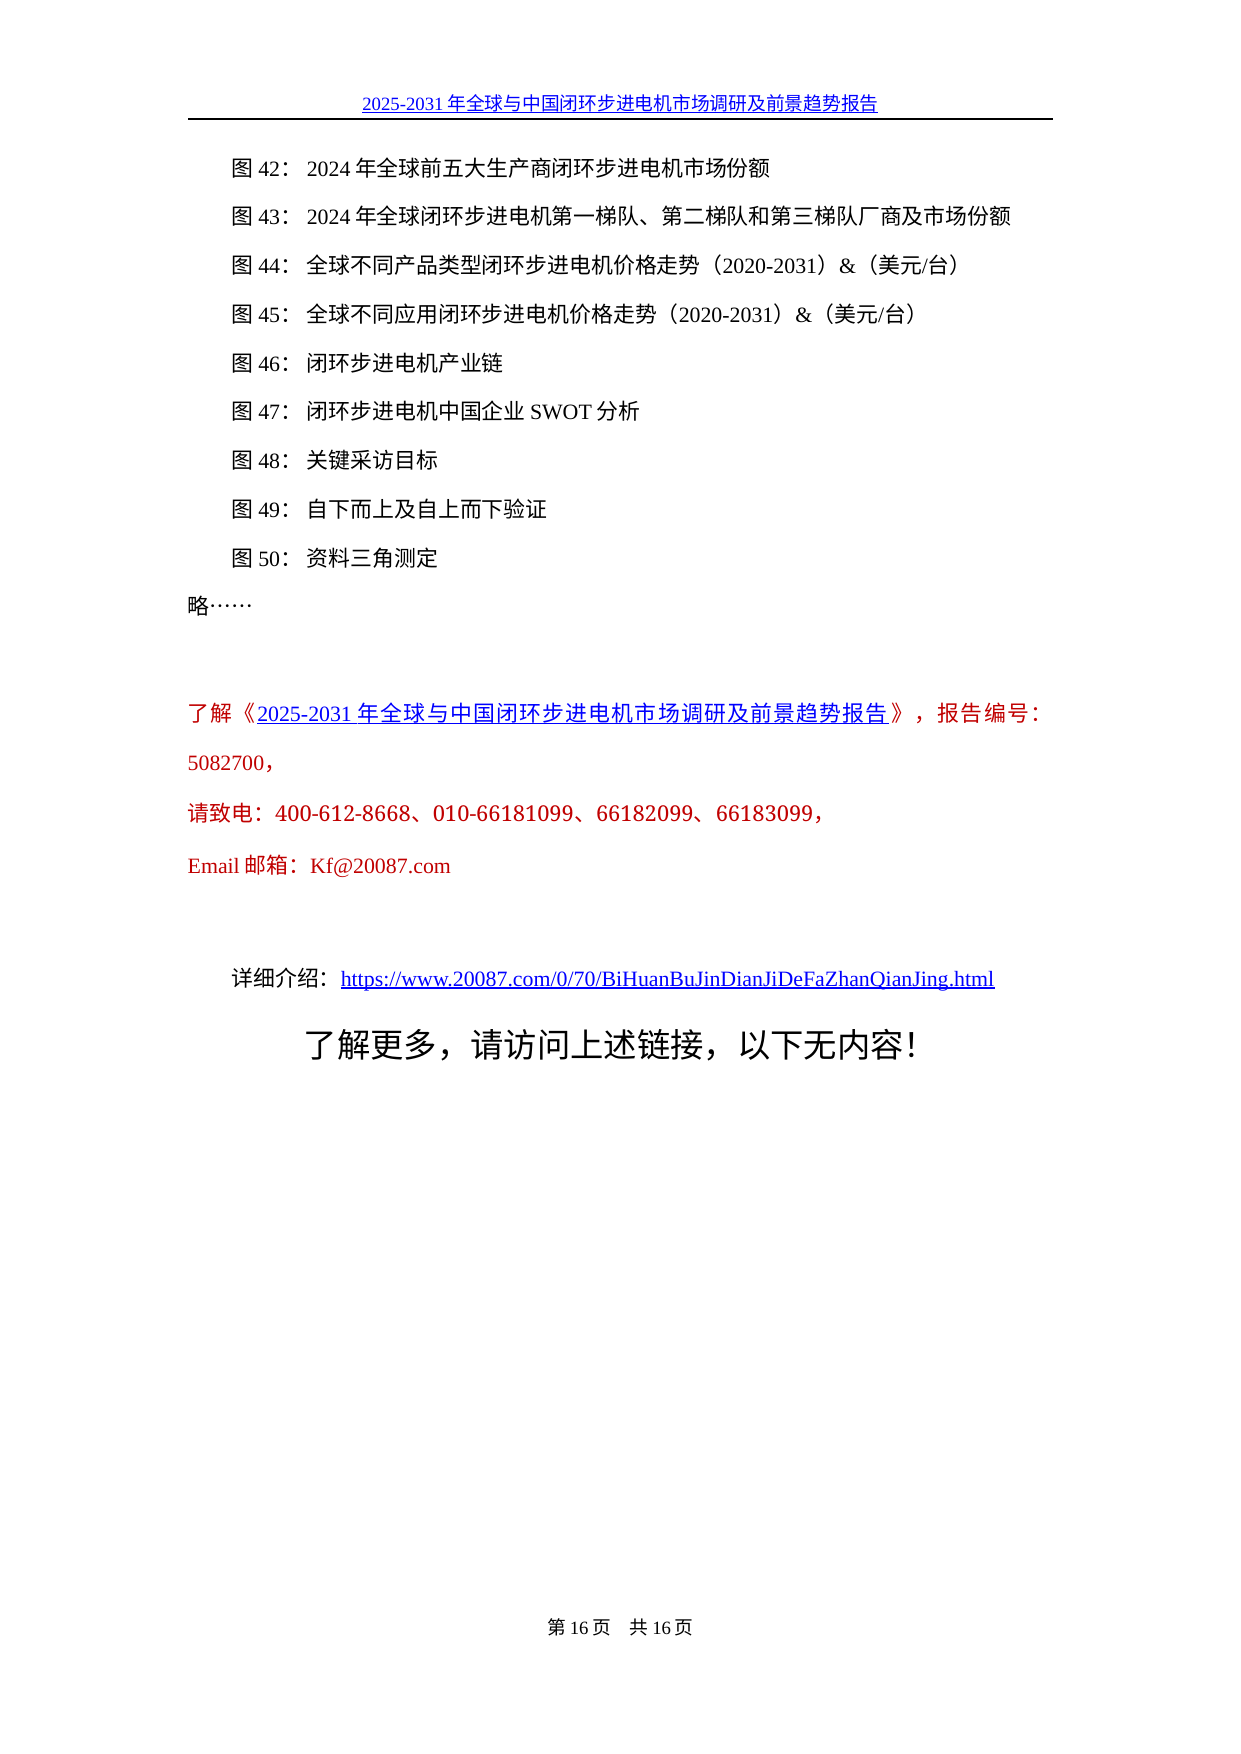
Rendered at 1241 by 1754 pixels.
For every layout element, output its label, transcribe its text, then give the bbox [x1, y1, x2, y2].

text 详细介绍：https://www.20087.com/0/70/BiHuanBuJinDianJiDeFaZhanQianJing.html [187, 960, 1053, 993]
title 了解更多，请访问上述链接，以下无内容！ [187, 1010, 1053, 1075]
text Email邮箱：Kf@20087.com [187, 847, 1053, 880]
text 请致电：400-612-8668、010-66181099、66182099、66183099， [187, 796, 1053, 828]
text 了解《2025-2031年全球与中国闭环步进电机市场调研及前景趋势报告》，报告编号：5082700， [187, 695, 1053, 777]
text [187, 150, 1053, 621]
